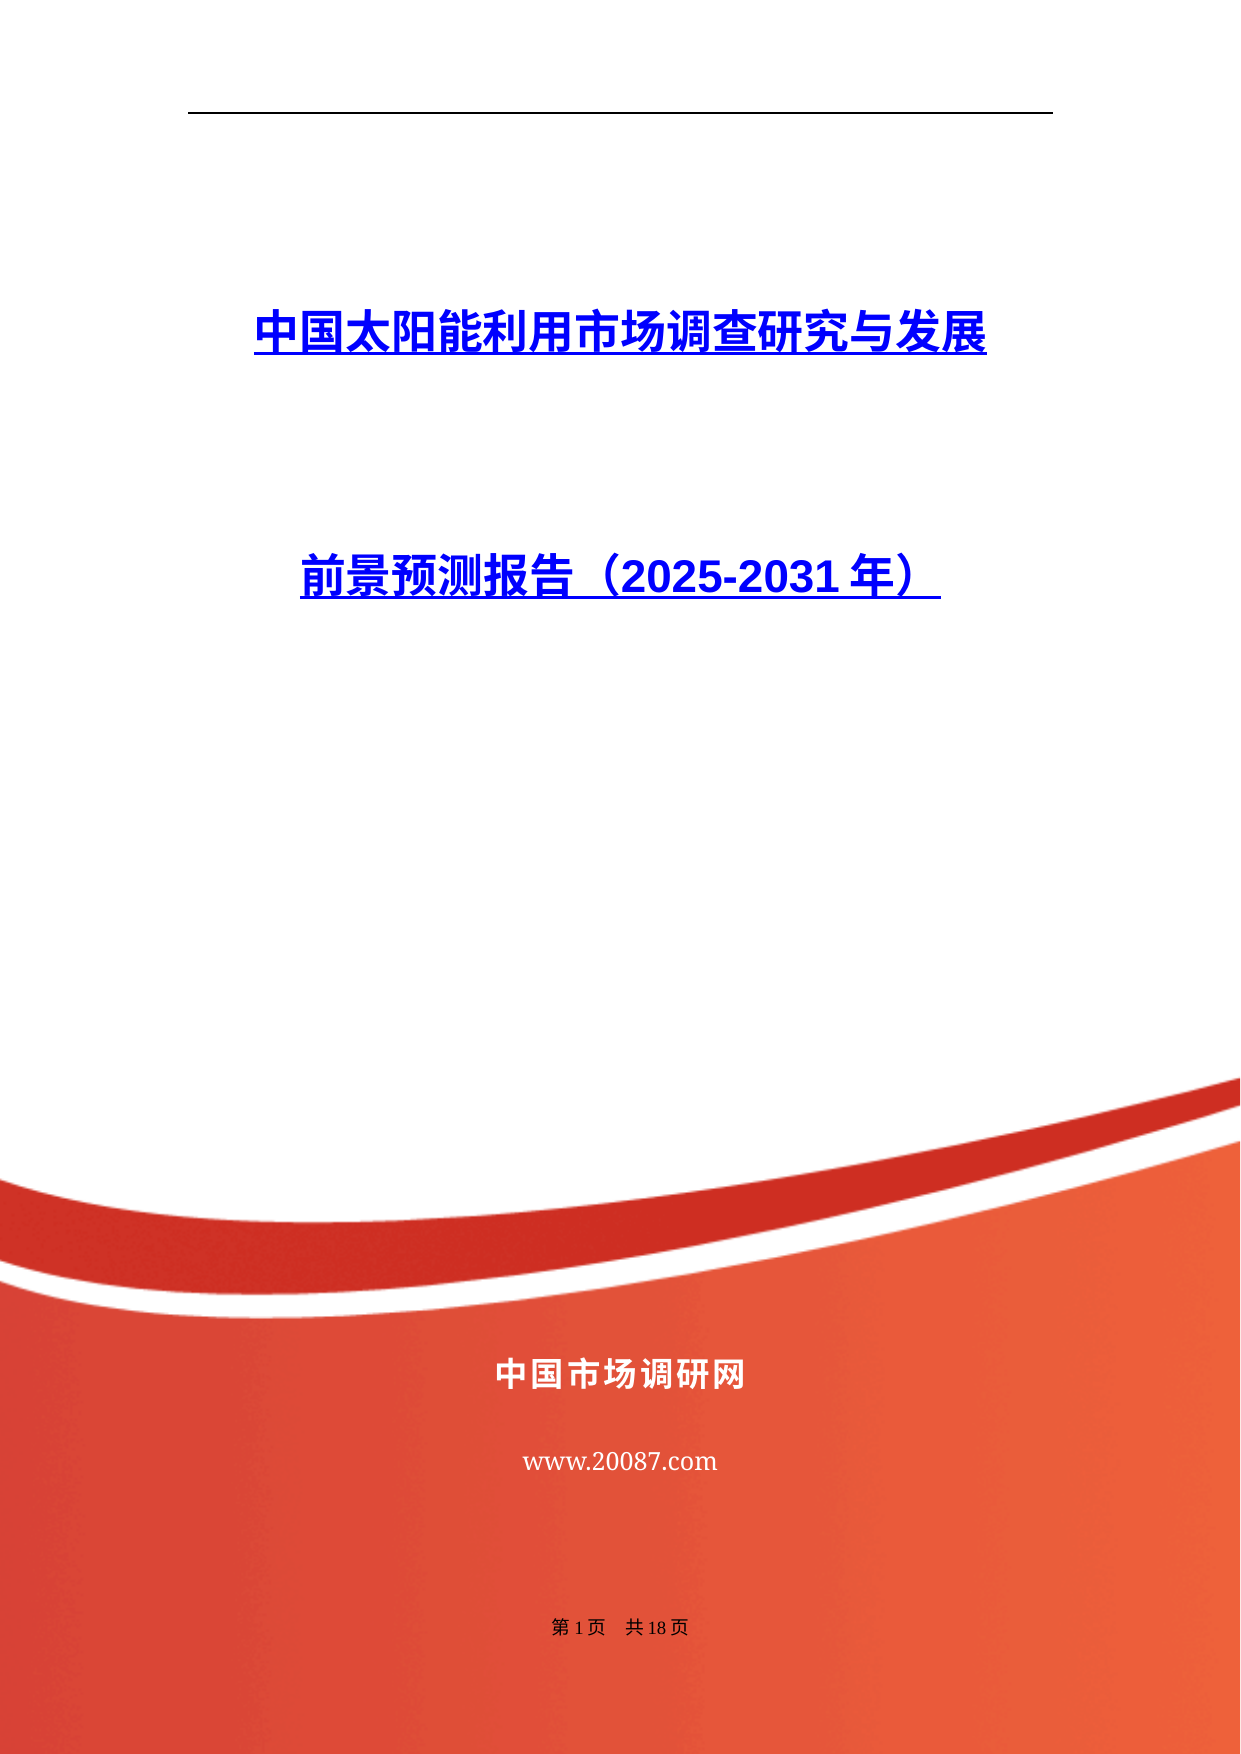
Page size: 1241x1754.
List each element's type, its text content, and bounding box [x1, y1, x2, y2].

table_header 中国太阳能利用市场调查研究与发展前景预测报告（2025-2031年） [188, 207, 1053, 773]
subtitle 中国市场调研网 [187, 1339, 1053, 1404]
text www.20087.com [187, 1428, 1053, 1493]
picture [0, 1006, 1241, 1754]
